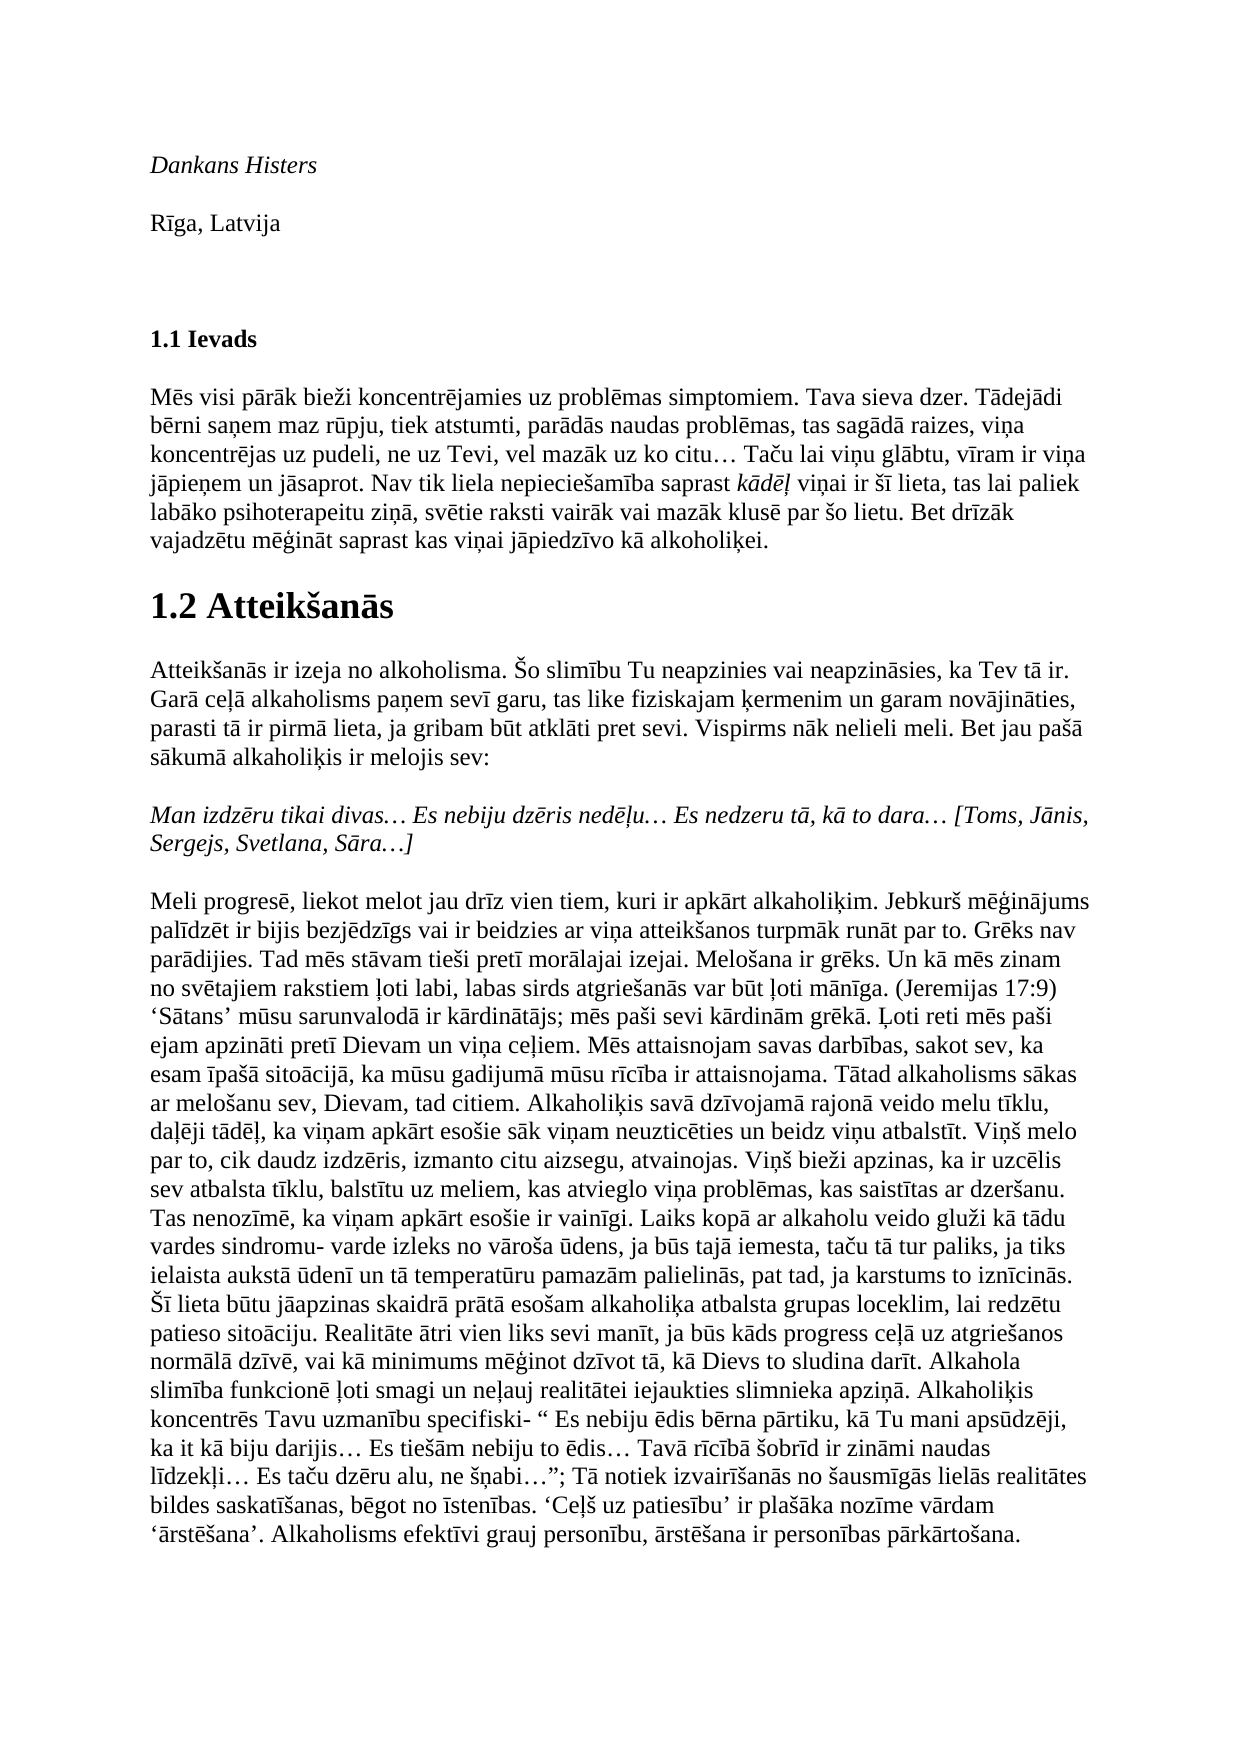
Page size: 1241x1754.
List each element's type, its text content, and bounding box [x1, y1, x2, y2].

text Dankans Histers [150, 150, 1090, 179]
text 1.1 Ievads [150, 324, 1090, 352]
text Mēs visi pārāk bieži koncentrējamies uz problēmas simptomiem. Tava sieva dzer. Tādejādi bērni saņem maz rūpju, tiek atstumti, parādās naudas problēmas, tas sagādā raizes, viņa koncentrējas uz pudeli, ne uz Tevi, vel mazāk uz ko citu… Taču lai viņu glābtu, vīram ir viņa jāpieņem un jāsaprot. Nav tik liela nepieciešamība saprast kādēļ viņai ir šī lieta, tas lai paliek labāko psihoterapeitu ziņā, svētie raksti vairāk vai mazāk klusē par šo lietu. Bet drīzāk vajadzētu mēģināt saprast kas viņai jāpiedzīvo kā alkoholiķei. [150, 382, 1090, 554]
text Meli progresē, liekot melot jau drīz vien tiem, kuri ir apkārt alkaholiķim. Jebkurš mēģinājums palīdzēt ir bijis bezjēdzīgs vai ir beidzies ar viņa atteikšanos turpmāk runāt par to. Grēks nav parādijies. Tad mēs stāvam tieši pretī morālajai izejai. Melošana ir grēks. Un kā mēs zinam no svētajiem rakstiem ļoti labi, labas sirds atgriešanās var būt ļoti mānīga. (Jeremijas 17:9) ‘Sātans’ mūsu sarunvalodā ir kārdinātājs; mēs paši sevi kārdinām grēkā. Ļoti reti mēs paši ejam apzināti pretī Dievam un viņa ceļiem. Mēs attaisnojam savas darbības, sakot sev, ka esam īpašā sitoācijā, ka mūsu gadijumā mūsu rīcība ir attaisnojama. Tātad alkaholisms sākas ar melošanu sev, Dievam, tad citiem. Alkaholiķis savā dzīvojamā rajonā veido melu tīklu, daļēji tādēļ, ka viņam apkārt esošie sāk viņam neuzticēties un beidz viņu atbalstīt. Viņš melo par to, cik daudz izdzēris, izmanto citu aizsegu, atvainojas. Viņš bieži apzinas, ka ir uzcēlis sev atbalsta tīklu, balstītu uz meliem, kas atvieglo viņa problēmas, kas saistītas ar dzeršanu. Tas nenozīmē, ka viņam apkārt esošie ir vainīgi. Laiks kopā ar alkaholu veido gluži kā tādu vardes sindromu- varde izleks no vāroša ūdens, ja būs tajā iemesta, taču tā tur paliks, ja tiks ielaista aukstā ūdenī un tā temperatūru pamazām palielinās, pat tad, ja karstums to iznīcinās. Šī lieta būtu jāapzinas skaidrā prātā esošam alkaholiķa atbalsta grupas loceklim, lai redzētu patieso sitoāciju. Realitāte ātri vien liks sevi manīt, ja būs kāds progress ceļā uz atgriešanos normālā dzīvē, vai kā minimums mēģinot dzīvot tā, kā Dievs to sludina darīt. Alkahola slimība funkcionē ļoti smagi un neļauj realitātei iejaukties slimnieka apziņā. Alkaholiķis koncentrēs Tavu uzmanību specifiski- “ Es nebiju ēdis bērna pārtiku, kā Tu mani apsūdzēji, ka it kā biju darijis… Es tiešām nebiju to ēdis… Tavā rīcībā šobrīd ir zināmi naudas līdzekļi… Es taču dzēru alu, ne šņabi…”; Tā notiek izvairīšanās no šausmīgās lielās realitātes bildes saskatīšanas, bēgot no īstenības. ‘Ceļš uz patiesību’ ir plašāka nozīme vārdam ‘ārstēšana’. Alkaholisms efektīvi grauj personību, ārstēšana ir personības pārkārtošana. [150, 886, 1090, 1548]
text 1.2 Atteikšanās [150, 583, 1090, 626]
text Rīga, Latvija [150, 208, 1090, 237]
text Atteikšanās ir izeja no alkoholisma. Šo slimību Tu neapzinies vai neapzināsies, ka Tev tā ir. Garā ceļā alkaholisms paņem sevī garu, tas like fiziskajam ķermenim un garam novājināties, parasti tā ir pirmā lieta, ja gribam būt atklāti pret sevi. Vispirms nāk nelieli meli. Bet jau pašā sākumā alkaholiķis ir melojis sev: [150, 656, 1090, 771]
text Man izdzēru tikai divas… Es nebiju dzēris nedēļu… Es nedzeru tā, kā to dara… [Toms, Jānis, Sergejs, Svetlana, Sāra…] [150, 800, 1090, 857]
